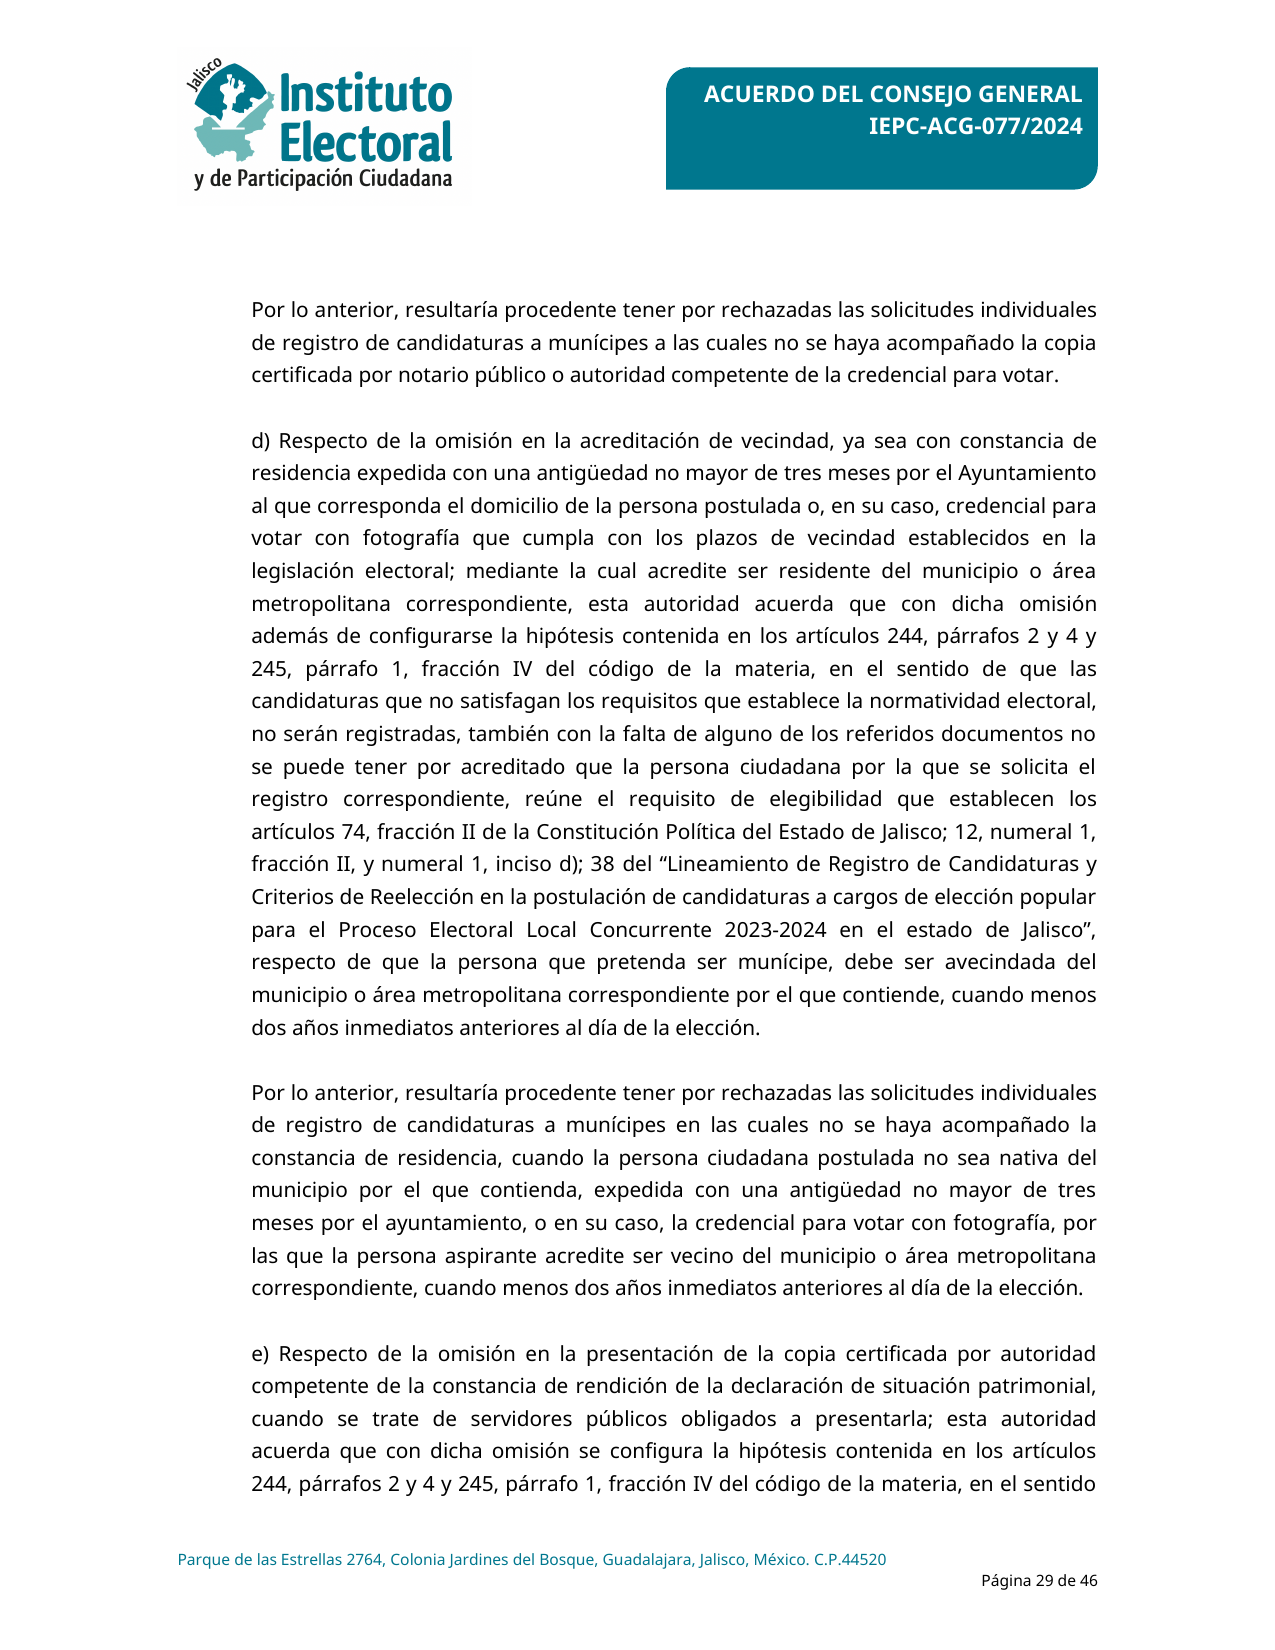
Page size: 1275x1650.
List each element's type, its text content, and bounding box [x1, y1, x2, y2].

text Por lo anterior, resultaría procedente tener por rechazadas las solicitudes individuales de registro de candidaturas a munícipes en las cuales no se haya acompañado la constancia de residencia, cuando la persona ciudadana postulada no sea nativa del municipio por el que contienda, expedida con una antigüedad no mayor de tres meses por el ayuntamiento, o en su caso, la credencial para votar con fotografía, por las que la persona aspirante acredite ser vecino del municipio o área metropolitana correspondiente, cuando menos dos años inmediatos anteriores al día de la elección. [251, 1078, 1098, 1302]
text Por lo anterior, resultaría procedente tener por rechazadas las solicitudes individuales de registro de candidaturas a munícipes a las cuales no se haya acompañado la copia certificada por notario público o autoridad competente de la credencial para votar. [251, 295, 1098, 389]
picture [177, 47, 473, 206]
text d) Respecto de la omisión en la acreditación de vecindad, ya sea con constancia de residencia expedida con una antigüedad no mayor de tres meses por el Ayuntamiento al que corresponda el domicilio de la persona postulada o, en su caso, credencial para votar con fotografía que cumpla con los plazos de vecindad establecidos en la legislación electoral; mediante la cual acredite ser residente del municipio o área metropolitana correspondiente, esta autoridad acuerda que con dicha omisión además de configurarse la hipótesis contenida en los artículos 244, párrafos 2 y 4 y 245, párrafo 1, fracción IV del código de la materia, en el sentido de que las candidaturas que no satisfagan los requisitos que establece la normatividad electoral, no serán registradas, también con la falta de alguno de los referidos documentos no se puede tener por acreditado que la persona ciudadana por la que se solicita el registro correspondiente, reúne el requisito de elegibilidad que establecen los artículos 74, fracción II de la Constitución Política del Estado de Jalisco; 12, numeral 1, fracción II, y numeral 1, inciso d); 38 del “Lineamiento de Registro de Candidaturas y Criterios de Reelección en la postulación de candidaturas a cargos de elección popular para el Proceso Electoral Local Concurrente 2023-2024 en el estado de Jalisco”, respecto de que la persona que pretenda ser munícipe, debe ser avecindada del municipio o área metropolitana correspondiente por el que contiende, cuando menos dos años inmediatos anteriores al día de la elección. [251, 426, 1098, 1041]
